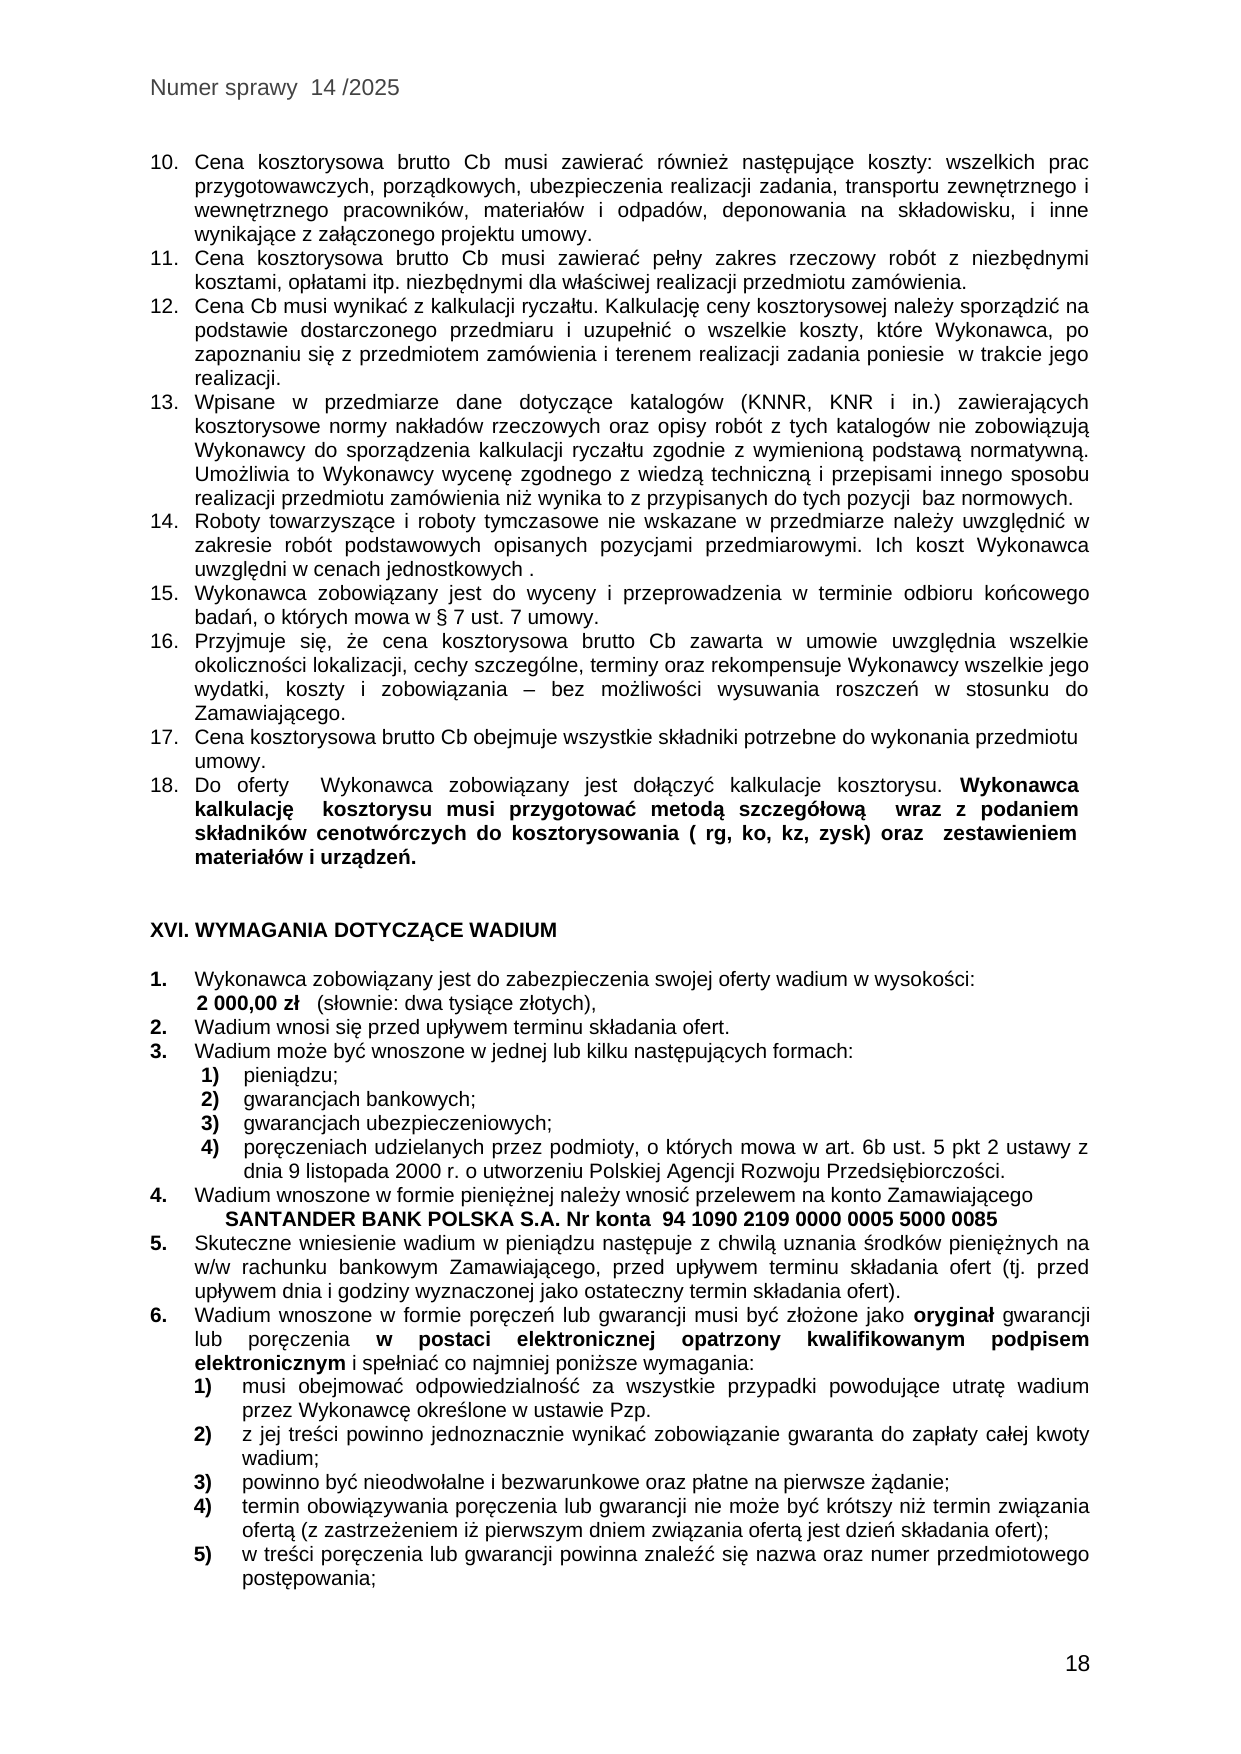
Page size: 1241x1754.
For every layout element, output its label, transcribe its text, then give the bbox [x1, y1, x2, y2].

list Wadium wnosi się przed upływem terminu składania ofert. [150, 1015, 1090, 1039]
list Roboty towarzyszące i roboty tymczasowe nie wskazane w przedmiarze należy uwzględnić w zakresie robót podstawowych opisanych pozycjami przedmiarowymi. Ich koszt Wykonawca uwzględni w cenach jednostkowych . [150, 509, 1090, 581]
list gwarancjach ubezpieczeniowych; [201, 1111, 1090, 1135]
text SANTANDER BANK POLSKA S.A. Nr konta 94 1090 2109 0000 0005 5000 0085 [225, 1207, 1090, 1231]
list powinno być nieodwołalne i bezwarunkowe oraz płatne na pierwsze żądanie; [193, 1470, 1090, 1494]
text 2 000,00 zł (słownie: dwa tysiące złotych), [150, 991, 1090, 1015]
list gwarancjach bankowych; [201, 1087, 1090, 1111]
list Wykonawca zobowiązany jest do zabezpieczenia swojej oferty wadium w wysokości: [150, 967, 1090, 991]
list Skuteczne wniesienie wadium w pieniądzu następuje z chwilą uznania środków pieniężnych na w/w rachunku bankowym Zamawiającego, przed upływem terminu składania ofert (tj. przed upływem dnia i godziny wyznaczonej jako ostateczny termin składania ofert). [150, 1231, 1090, 1302]
list Cena kosztorysowa brutto Cb obejmuje wszystkie składniki potrzebne do wykonania przedmiotu umowy. [150, 725, 1079, 773]
list z jej treści powinno jednoznacznie wynikać zobowiązanie gwaranta do zapłaty całej kwoty wadium; [193, 1422, 1090, 1470]
list Cena kosztorysowa brutto Cb musi zawierać również następujące koszty: wszelkich prac przygotowawczych, porządkowych, ubezpieczenia realizacji zadania, transportu zewnętrznego i wewnętrznego pracowników, materiałów i odpadów, deponowania na składowisku, i inne wynikające z załączonego projektu umowy. [150, 150, 1090, 246]
list Wpisane w przedmiarze dane dotyczące katalogów (KNNR, KNR i in.) zawierających kosztorysowe normy nakładów rzeczowych oraz opisy robót z tych katalogów nie zobowiązują Wykonawcy do sporządzenia kalkulacji ryczałtu zgodnie z wymienioną podstawą normatywną. Umożliwia to Wykonawcy wycenę zgodnego z wiedzą techniczną i przepisami innego sposobu realizacji przedmiotu zamówienia niż wynika to z przypisanych do tych pozycji baz normowych. [150, 389, 1090, 509]
list Cena kosztorysowa brutto Cb musi zawierać pełny zakres rzeczowy robót z niezbędnymi kosztami, opłatami itp. niezbędnymi dla właściwej realizacji przedmiotu zamówienia. [150, 246, 1090, 294]
list Wadium może być wnoszone w jednej lub kilku następujących formach: [150, 1039, 1090, 1063]
list w treści poręczenia lub gwarancji powinna znaleźć się nazwa oraz numer przedmiotowego postępowania; [193, 1542, 1090, 1590]
list pieniądzu; [201, 1063, 1090, 1087]
list Cena Cb musi wynikać z kalkulacji ryczałtu. Kalkulację ceny kosztorysowej należy sporządzić na podstawie dostarczonego przedmiaru i uzupełnić o wszelkie koszty, które Wykonawca, po zapoznaniu się z przedmiotem zamówienia i terenem realizacji zadania poniesie w trakcie jego realizacji. [150, 294, 1090, 389]
list Wadium wnoszone w formie pieniężnej należy wnosić przelewem na konto Zamawiającego [150, 1183, 1090, 1207]
list Do oferty Wykonawca zobowiązany jest dołączyć kalkulacje kosztorysu. Wykonawca kalkulację kosztorysu musi przygotować metodą szczegółową wraz z podaniem składników cenotwórczych do kosztorysowania ( rg, ko, kz, zysk) oraz zestawieniem materiałów i urządzeń. [150, 773, 1079, 869]
list musi obejmować odpowiedzialność za wszystkie przypadki powodujące utratę wadium przez Wykonawcę określone w ustawie Pzp. [193, 1374, 1090, 1422]
list Wykonawca zobowiązany jest do wyceny i przeprowadzenia w terminie odbioru końcowego badań, o których mowa w § 7 ust. 7 umowy. [150, 581, 1090, 629]
subtitle XVI. WYMAGANIA DOTYCZĄCE WADIUM [150, 918, 1090, 942]
list Wadium wnoszone w formie poręczeń lub gwarancji musi być złożone jako oryginał gwarancji lub poręczenia w postaci elektronicznej opatrzony kwalifikowanym podpisem elektronicznym i spełniać co najmniej poniższe wymagania: [150, 1302, 1090, 1374]
list Przyjmuje się, że cena kosztorysowa brutto Cb zawarta w umowie uwzględnia wszelkie okoliczności lokalizacji, cechy szczególne, terminy oraz rekompensuje Wykonawcy wszelkie jego wydatki, koszty i zobowiązania – bez możliwości wysuwania roszczeń w stosunku do Zamawiającego. [150, 629, 1090, 725]
list termin obowiązywania poręczenia lub gwarancji nie może być krótszy niż termin związania ofertą (z zastrzeżeniem iż pierwszym dniem związania ofertą jest dzień składania ofert); [193, 1494, 1090, 1542]
list poręczeniach udzielanych przez podmioty, o których mowa w art. 6b ust. 5 pkt 2 ustawy z dnia 9 listopada 2000 r. o utworzeniu Polskiej Agencji Rozwoju Przedsiębiorczości. [201, 1135, 1090, 1183]
